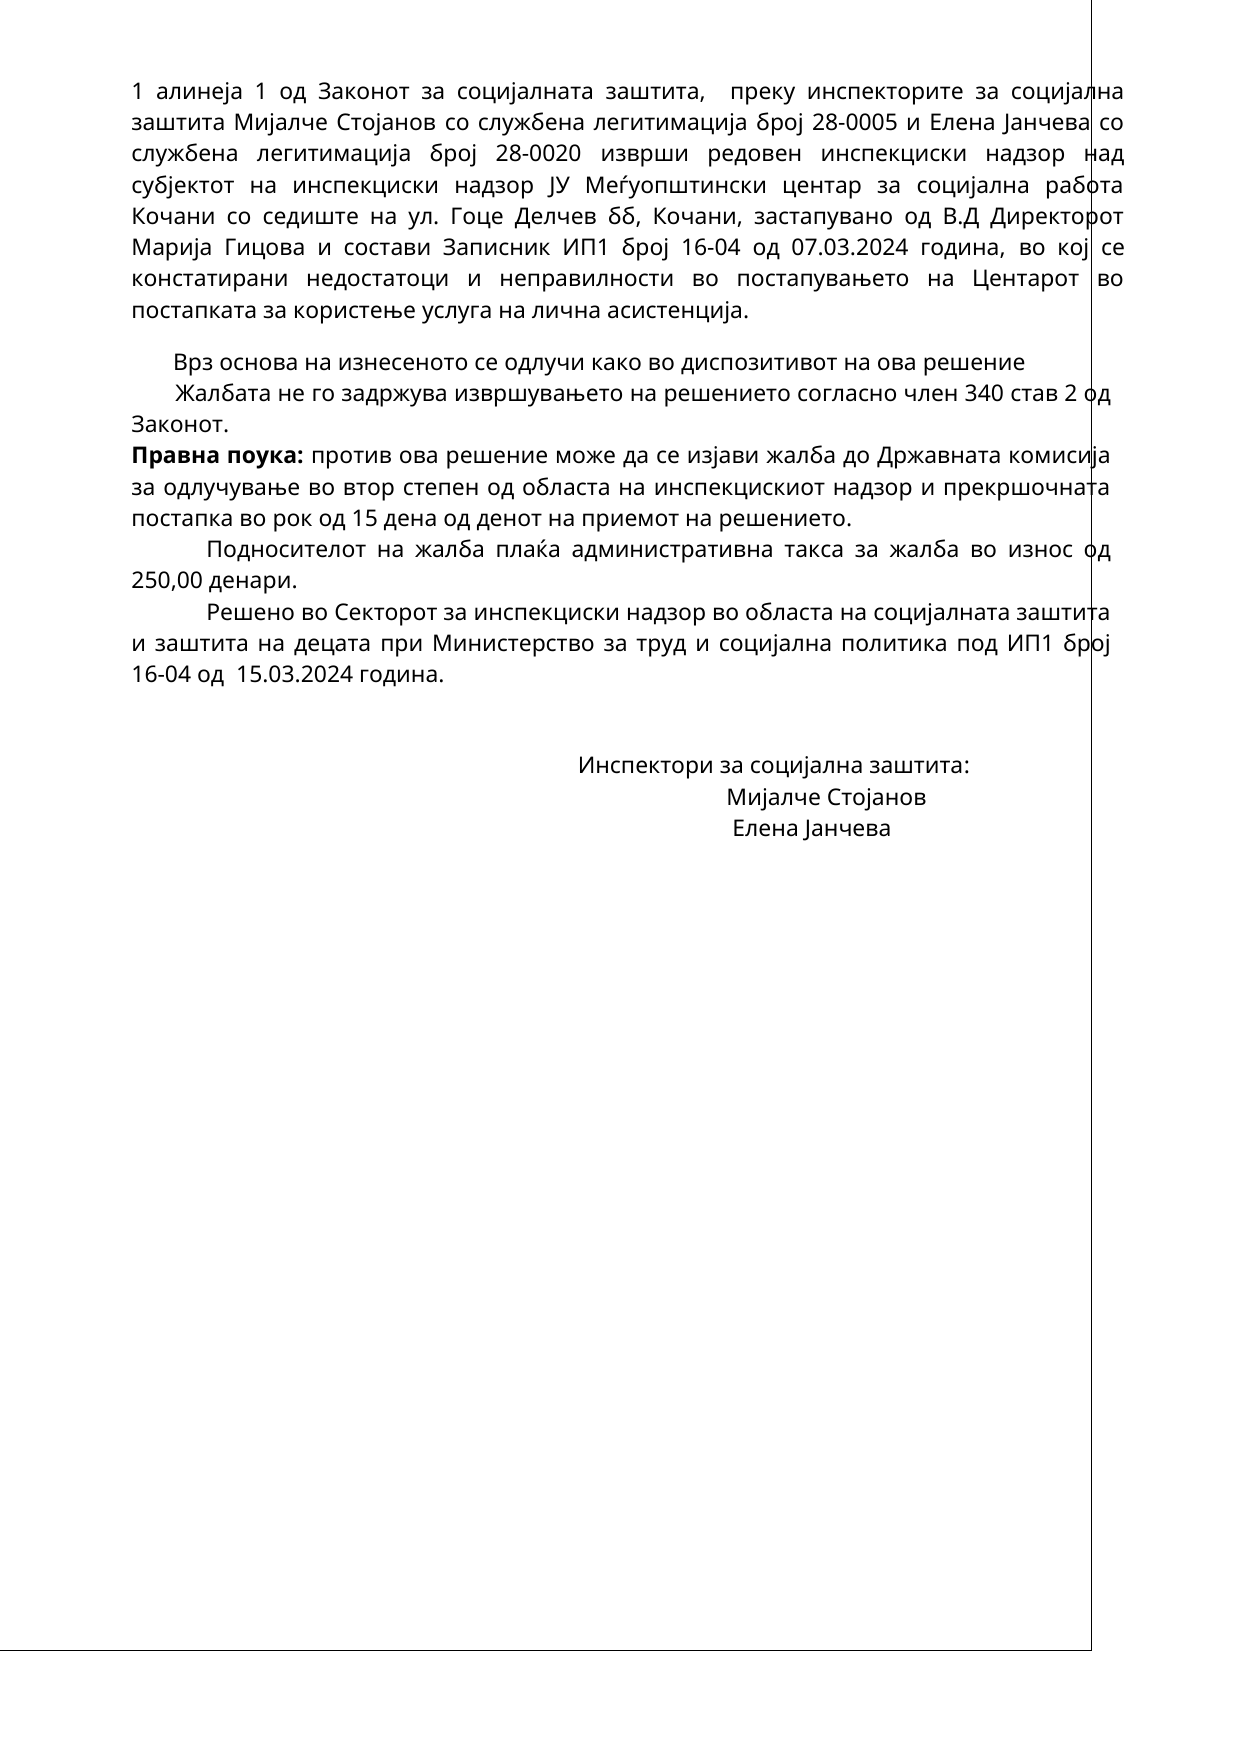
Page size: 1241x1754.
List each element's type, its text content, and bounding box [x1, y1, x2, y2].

text Жалбата не го задржува извршувањето на решението согласно член 340 став 2 од Законот. [131, 377, 1112, 439]
text Правна поука: против ова решение може да се изјави жалба до Државната комисија за одлучување во втор степен од областа на инспекцискиот надзор и прекршочната постапка во рок од 15 дена од денот на приемот на решението. [131, 439, 1112, 533]
text Решено во Секторот за инспекциски надзор во областа на социјалната заштита и заштита на децата при Министерство за труд и социјална политика под ИП1 број 16-04 од 15.03.2024 година. [131, 596, 1112, 689]
text Елена Јанчева [131, 812, 1125, 843]
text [131, 75, 1125, 325]
text Мијалче Стојанов [131, 781, 1125, 812]
text Подносителот на жалба плаќа административна такса за жалба во износ од 250,00 денари. [131, 533, 1112, 596]
text Врз основа на изнесеното се одлучи како во диспозитивот на ова решение [131, 346, 1125, 377]
text Инспектори за социјална заштита: [506, 749, 1125, 781]
